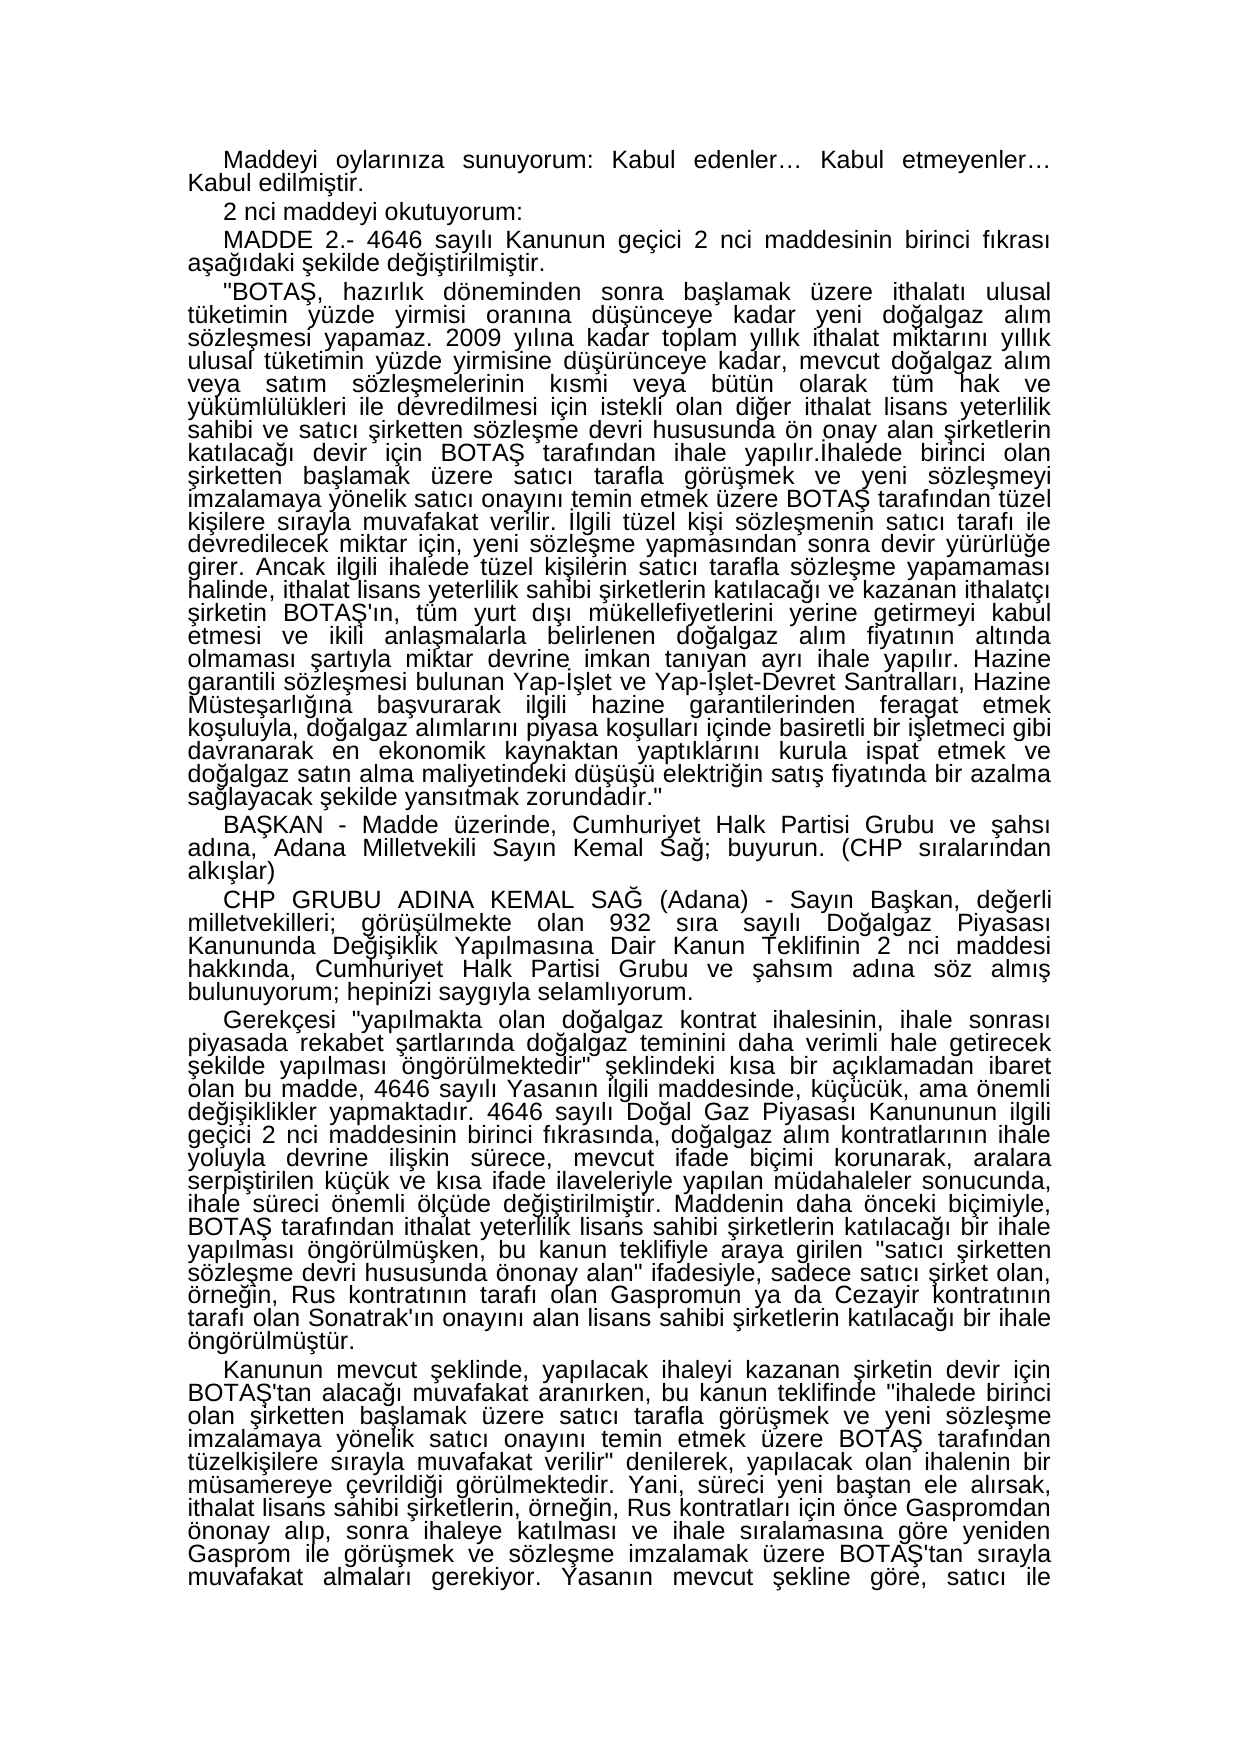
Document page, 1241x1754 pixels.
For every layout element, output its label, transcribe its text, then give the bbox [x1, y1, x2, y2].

text BAŞKAN - Madde üzerinde, Cumhuriyet Halk Partisi Grubu ve şahsı adına, Adana Milletvekili Sayın Kemal Sağ; buyurun. (CHP sıralarından alkışlar) [187, 815, 1053, 884]
text MADDE 2.- 4646 sayılı Kanunun geçici 2 nci maddesinin birinci fıkrası aşağıdaki şekilde değiştirilmiştir. [187, 231, 1053, 276]
text Gerekçesi "yapılmakta olan doğalgaz kontrat ihalesinin, ihale sonrası piyasada rekabet şartlarında doğalgaz teminini daha verimli hale getirecek şekilde yapılması öngörülmektedir" şeklindeki kısa bir açıklamadan ibaret olan bu madde, 4646 sayılı Yasanın ilgili maddesinde, küçücük, ama önemli değişiklikler yapmaktadır. 4646 sayılı Doğal Gaz Piyasası Kanununun ilgili geçici 2 nci maddesinin birinci fıkrasında, doğalgaz alım kontratlarının ihale yoluyla devrine ilişkin sürece, mevcut ifade biçimi korunarak, aralara serpiştirilen küçük ve kısa ifade ilaveleriyle yapılan müdahaleler sonucunda, ihale süreci önemli ölçüde değiştirilmiştir. Maddenin daha önceki biçimiyle, BOTAŞ tarafından ithalat yeterlilik lisans sahibi şirketlerin katılacağı bir ihale yapılması öngörülmüşken, bu kanun teklifiyle araya girilen "satıcı şirketten sözleşme devri hususunda önonay alan" ifadesiyle, sadece satıcı şirket olan, örneğin, Rus kontratının tarafı olan Gaspromun ya da Cezayir kontratının tarafı olan Sonatrak'ın onayını alan lisans sahibi şirketlerin katılacağı bir ihale öngörülmüştür. [187, 1011, 1053, 1354]
text 2 nci maddeyi okutuyorum: [187, 202, 1053, 225]
text Maddeyi oylarınıza sunuyorum: Kabul edenler… Kabul etmeyenler… Kabul edilmiştir. [187, 150, 1053, 196]
text CHP GRUBU ADINA KEMAL SAĞ (Adana) - Sayın Başkan, değerli milletvekilleri; görüşülmekte olan 932 sıra sayılı Doğalgaz Piyasası Kanununda Değişiklik Yapılmasına Dair Kanun Teklifinin 2 nci maddesi hakkında, Cumhuriyet Halk Partisi Grubu ve şahsım adına söz almış bulunuyorum; hepinizi saygıyla selamlıyorum. [187, 890, 1053, 1005]
text "BOTAŞ, hazırlık döneminden sonra başlamak üzere ithalatı ulusal tüketimin yüzde yirmisi oranına düşünceye kadar yeni doğalgaz alım sözleşmesi yapamaz. 2009 yılına kadar toplam yıllık ithalat miktarını yıllık ulusal tüketimin yüzde yirmisine düşürünceye kadar, mevcut doğalgaz alım veya satım sözleşmelerinin kısmi veya bütün olarak tüm hak ve yükümlülükleri ile devredilmesi için istekli olan diğer ithalat lisans yeterlilik sahibi ve satıcı şirketten sözleşme devri hususunda ön onay alan şirketlerin katılacağı devir için BOTAŞ tarafından ihale yapılır.İhalede birinci olan şirketten başlamak üzere satıcı tarafla görüşmek ve yeni sözleşmeyi imzalamaya yönelik satıcı onayını temin etmek üzere BOTAŞ tarafından tüzel kişilere sırayla muvafakat verilir. İlgili tüzel kişi sözleşmenin satıcı tarafı ile devredilecek miktar için, yeni sözleşme yapmasından sonra devir yürürlüğe girer. Ancak ilgili ihalede tüzel kişilerin satıcı tarafla sözleşme yapamaması halinde, ithalat lisans yeterlilik sahibi şirketlerin katılacağı ve kazanan ithalatçı şirketin BOTAŞ'ın, tüm yurt dışı mükellefiyetlerini yerine getirmeyi kabul etmesi ve ikili anlaşmalarla belirlenen doğalgaz alım fiyatının altında olmaması şartıyla miktar devrine imkan tanıyan ayrı ihale yapılır. Hazine garantili sözleşmesi bulunan Yap-İşlet ve Yap-İşlet-Devret Santralları, Hazine Müsteşarlığına başvurarak ilgili hazine garantilerinden feragat etmek koşuluyla, doğalgaz alımlarını piyasa koşulları içinde basiretli bir işletmeci gibi davranarak en ekonomik kaynaktan yaptıklarını kurula ispat etmek ve doğalgaz satın alma maliyetindeki düşüşü elektriğin satış fiyatında bir azalma sağlayacak şekilde yansıtmak zorundadır." [187, 282, 1053, 809]
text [187, 1360, 1053, 1589]
